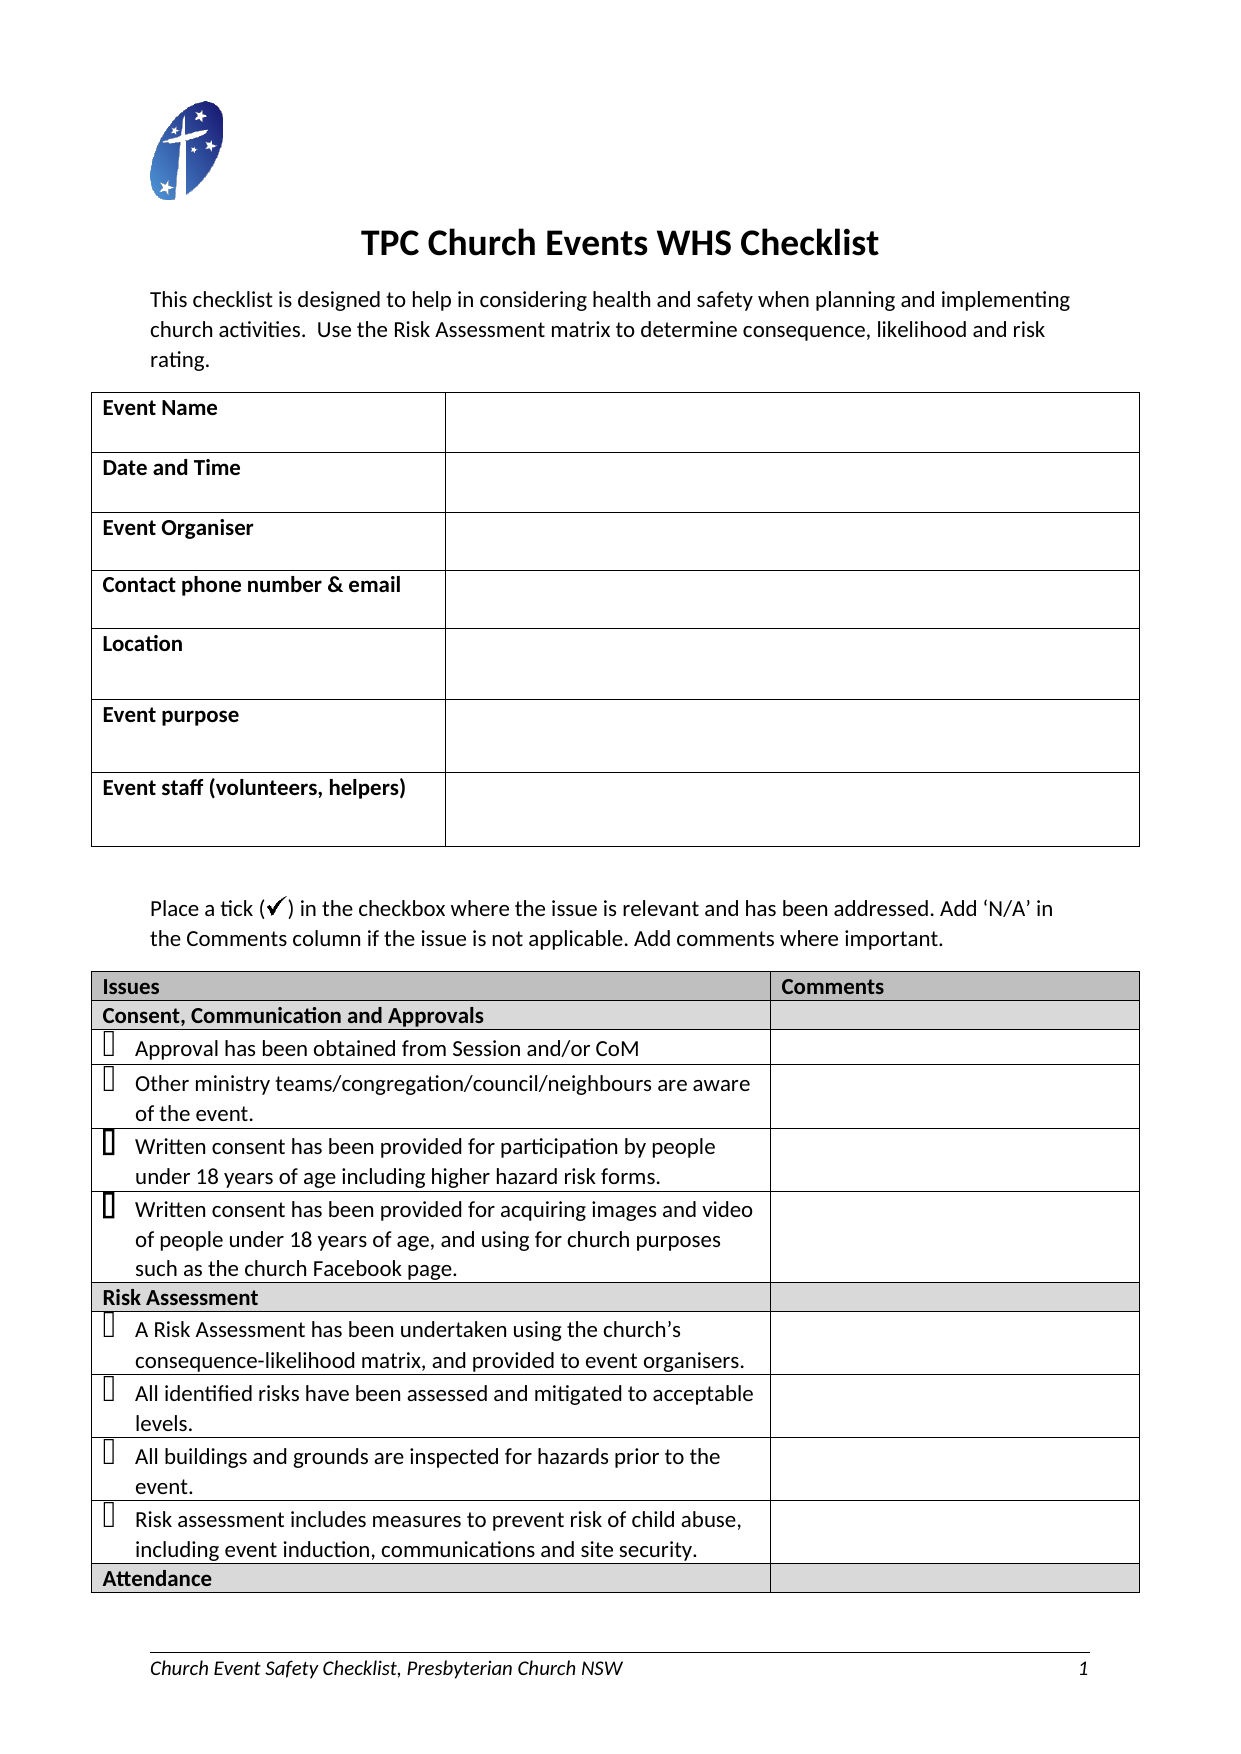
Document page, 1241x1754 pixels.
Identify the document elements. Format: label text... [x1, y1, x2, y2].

picture [265, 894, 288, 917]
table_cell All identified risks have been assessed and mitigated to acceptable levels. [92, 1375, 770, 1437]
picture [150, 101, 223, 200]
table_cell [771, 1030, 1139, 1064]
table_cell A Risk Assessment has been undertaken using the church’s consequence-likelihood matrix, and provided to event organisers. [92, 1312, 770, 1374]
table_cell All buildings and grounds are inspected for hazards prior to the event. [92, 1438, 770, 1500]
table_header [446, 393, 1139, 452]
table_cell [446, 773, 1139, 846]
table_cell [446, 513, 1139, 569]
table_cell [771, 1001, 1139, 1029]
table_cell [771, 1129, 1139, 1191]
table_cell [771, 1375, 1139, 1437]
table_cell Consent, Communication and Approvals [92, 1001, 770, 1029]
table_cell Date and Time [92, 453, 445, 512]
table_cell Contact phone number & email [92, 571, 445, 628]
text TPC Church Events WHS Checklist [150, 219, 1090, 264]
table_cell [771, 1438, 1139, 1500]
table_cell Event purpose [92, 700, 445, 772]
table_cell Attendance [92, 1564, 770, 1592]
table_cell [771, 1564, 1139, 1592]
table_cell Event staff (volunteers, helpers) [92, 773, 445, 846]
table_cell [446, 571, 1139, 628]
table_cell [446, 700, 1139, 772]
table_cell Location [92, 629, 445, 699]
table_cell [771, 1283, 1139, 1311]
table_cell [771, 1065, 1139, 1127]
table_header Event Name [92, 393, 445, 452]
text This checklist is designed to help in considering health and safety when planning and implementing church activities. Use the Risk Assessment matrix to determine consequence, likelihood and risk rating. [150, 285, 1090, 373]
table_cell Risk Assessment [92, 1283, 770, 1311]
table_header Comments [771, 972, 1139, 1000]
table_cell [771, 1501, 1139, 1563]
table_cell [446, 453, 1139, 512]
table_header Issues [92, 972, 770, 1000]
table_cell Event Organiser [92, 513, 445, 569]
text Place a tick () in the checkbox where the issue is relevant and has been addressed. Add ‘N/A’ in the Comments column if the issue is not applicable. Add comments where important. [150, 894, 1090, 952]
table_cell Written consent has been provided for participation by people under 18 years of age including higher hazard risk forms. [92, 1129, 770, 1191]
table_cell [446, 629, 1139, 699]
table_cell [771, 1192, 1139, 1282]
table_cell Approval has been obtained from Session and/or CoM [92, 1030, 770, 1064]
table_cell [771, 1312, 1139, 1374]
table_cell Other ministry teams/congregation/council/neighbours are aware of the event. [92, 1065, 770, 1127]
table_cell Written consent has been provided for acquiring images and video of people under 18 years of age, and using for church purposes such as the church Facebook page. [92, 1192, 770, 1282]
table_cell Risk assessment includes measures to prevent risk of child abuse, including event induction, communications and site security. [92, 1501, 770, 1563]
